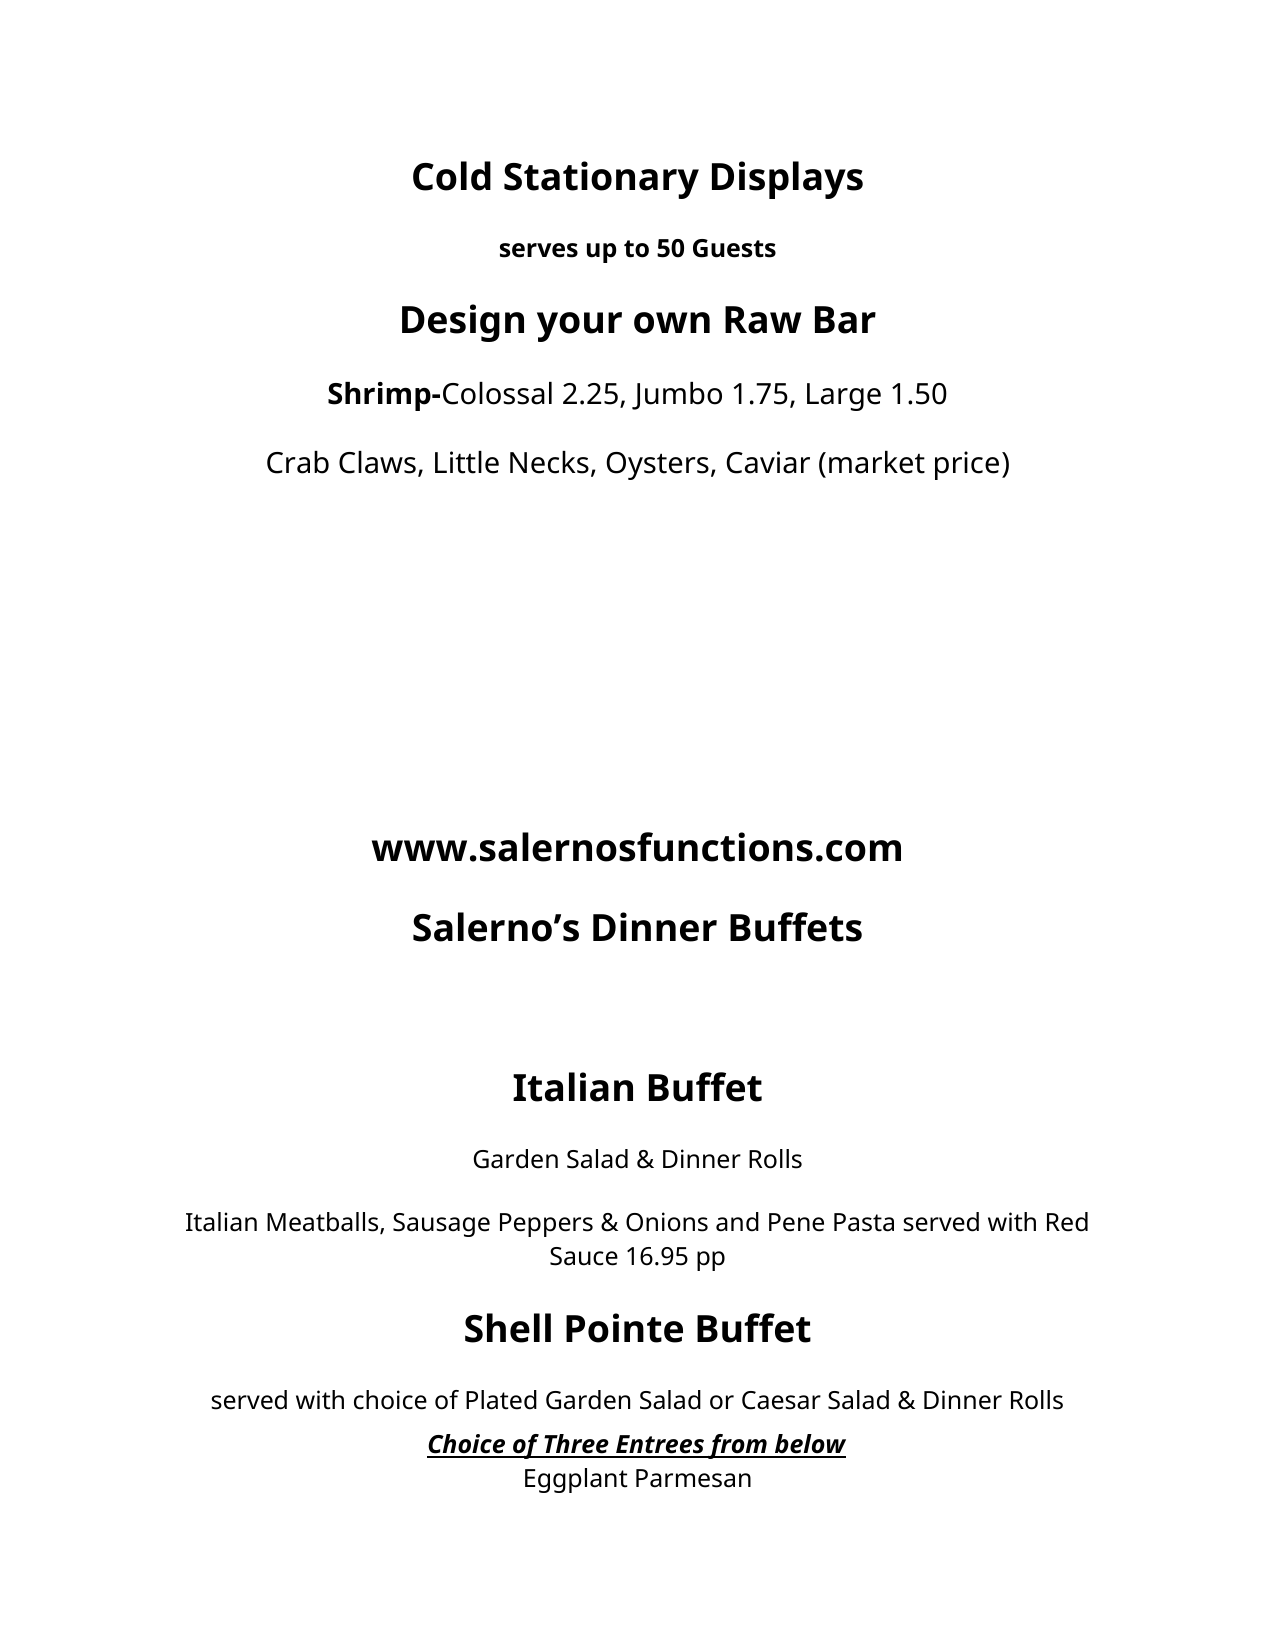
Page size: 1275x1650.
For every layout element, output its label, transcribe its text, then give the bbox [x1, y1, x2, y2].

text Shell Pointe Buffet [150, 1302, 1125, 1353]
text Garden Salad & Dinner Rolls [150, 1142, 1125, 1176]
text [150, 1427, 1125, 1495]
text Shrimp-Colossal 2.25, Jumbo 1.75, Large 1.50 [150, 374, 1125, 413]
text serves up to 50 Guests [150, 230, 1125, 264]
text Salerno’s Dinner Buffets [150, 901, 1125, 952]
text Italian Buffet [150, 1061, 1125, 1112]
text Cold Stationary Displays [150, 150, 1125, 201]
text Crab Claws, Little Necks, Oysters, Caviar (market price) [150, 442, 1125, 482]
text www.salernosfunctions.com [150, 821, 1125, 872]
text Design your own Raw Bar [150, 293, 1125, 344]
text Italian Meatballs, Sausage Peppers & Onions and Pene Pasta served with Red Sauce 16.95 pp [150, 1205, 1125, 1273]
text served with choice of Plated Garden Salad or Caesar Salad & Dinner Rolls [150, 1382, 1125, 1416]
